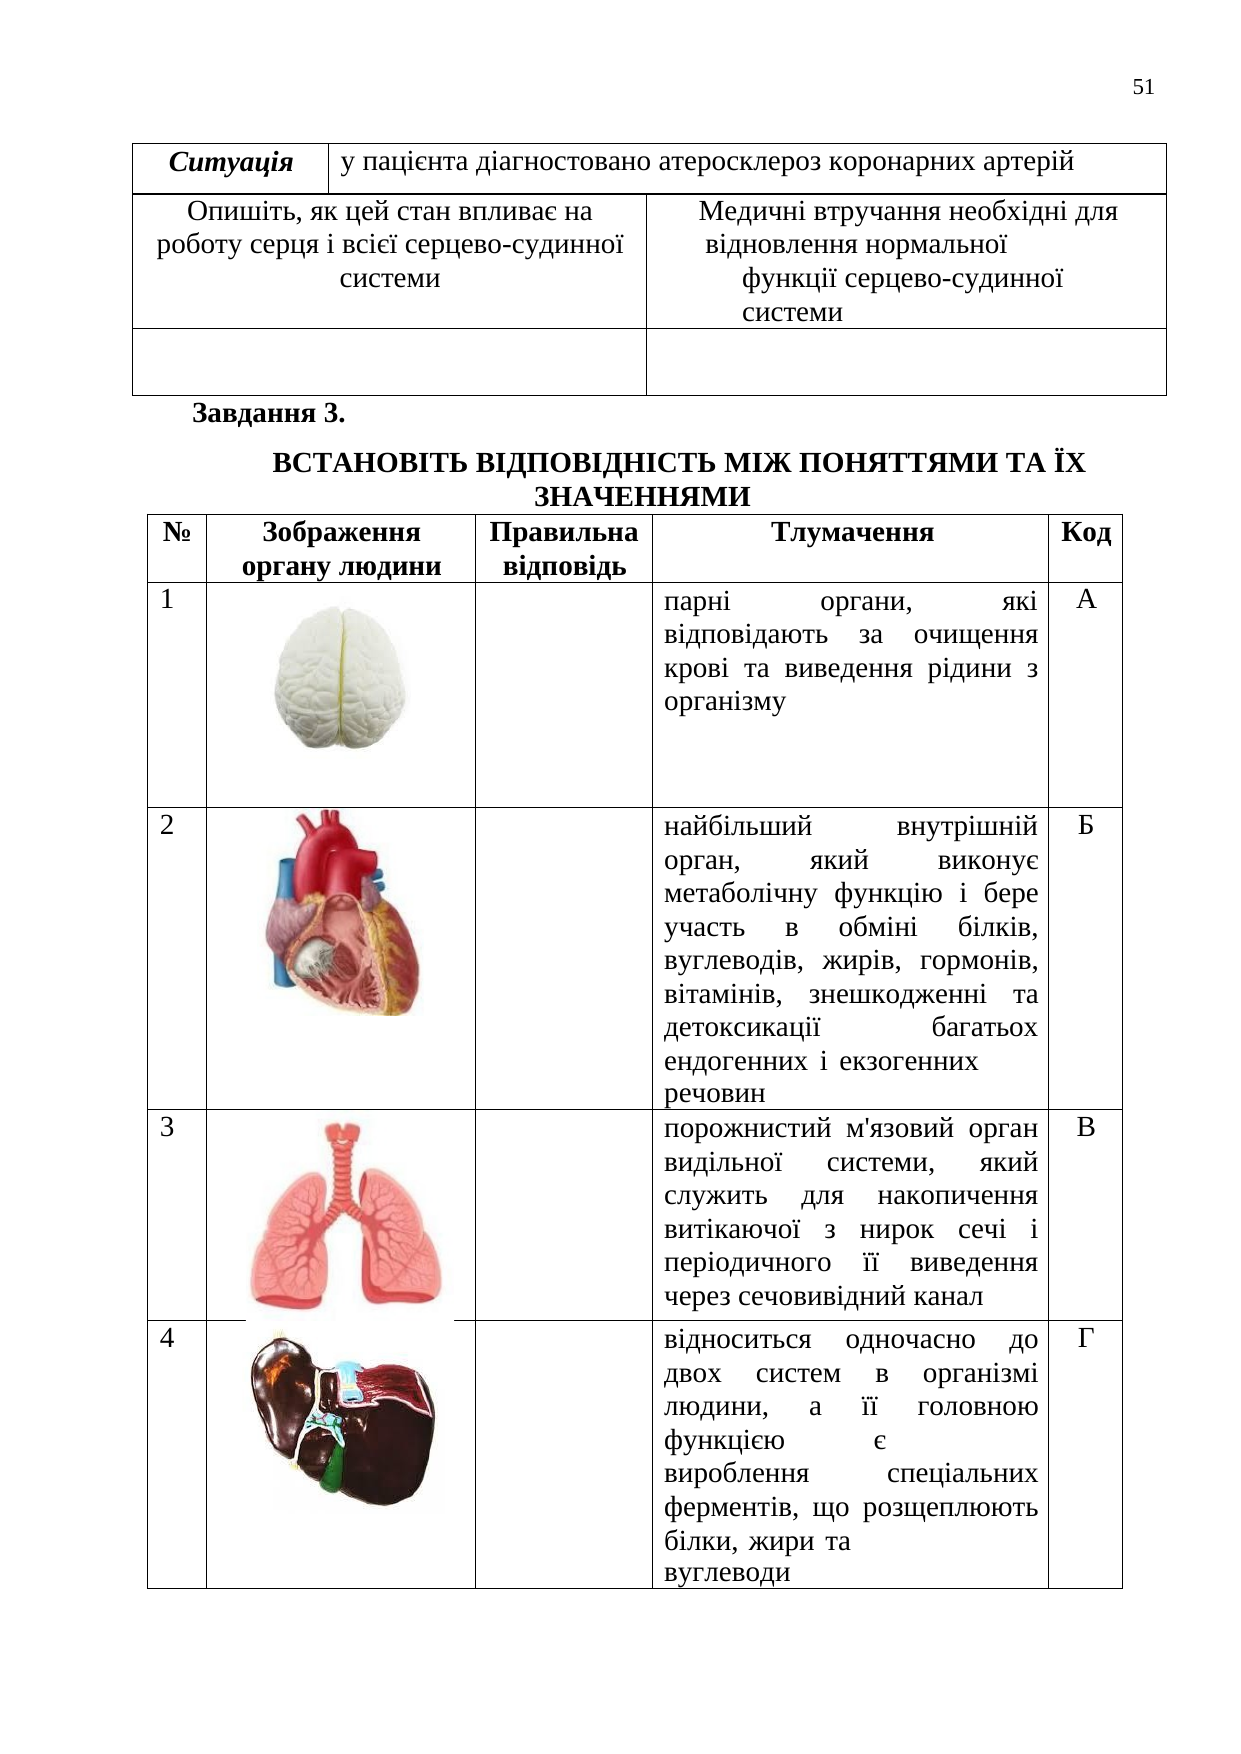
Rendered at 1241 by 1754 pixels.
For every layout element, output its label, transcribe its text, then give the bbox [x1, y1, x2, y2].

text ЗНАЧЕННЯМИ [205, 479, 1080, 513]
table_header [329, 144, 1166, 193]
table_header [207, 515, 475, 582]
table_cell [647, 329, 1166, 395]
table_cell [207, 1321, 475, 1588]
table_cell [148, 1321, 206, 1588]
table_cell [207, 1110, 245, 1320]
text Завдання 3. [192, 396, 1194, 429]
text ВСТАНОВІТЬ ВІДПОВІДНІСТЬ МІЖ ПОНЯТТЯМИ ТА ЇХ [164, 446, 1194, 479]
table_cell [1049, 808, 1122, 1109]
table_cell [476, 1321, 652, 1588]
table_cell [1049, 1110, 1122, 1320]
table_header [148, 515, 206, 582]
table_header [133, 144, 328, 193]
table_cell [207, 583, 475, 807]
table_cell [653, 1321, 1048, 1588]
picture [269, 596, 411, 759]
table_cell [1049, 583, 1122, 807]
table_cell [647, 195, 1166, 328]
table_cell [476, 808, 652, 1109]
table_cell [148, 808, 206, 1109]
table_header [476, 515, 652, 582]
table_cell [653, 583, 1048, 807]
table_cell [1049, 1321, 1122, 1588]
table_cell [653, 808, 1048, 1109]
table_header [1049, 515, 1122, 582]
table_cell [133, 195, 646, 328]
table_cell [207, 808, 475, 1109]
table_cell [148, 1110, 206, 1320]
picture [242, 1110, 455, 1514]
picture [257, 808, 425, 1016]
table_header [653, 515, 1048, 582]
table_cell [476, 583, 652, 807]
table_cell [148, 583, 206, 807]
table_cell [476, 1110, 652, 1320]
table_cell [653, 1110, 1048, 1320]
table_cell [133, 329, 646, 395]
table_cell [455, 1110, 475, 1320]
